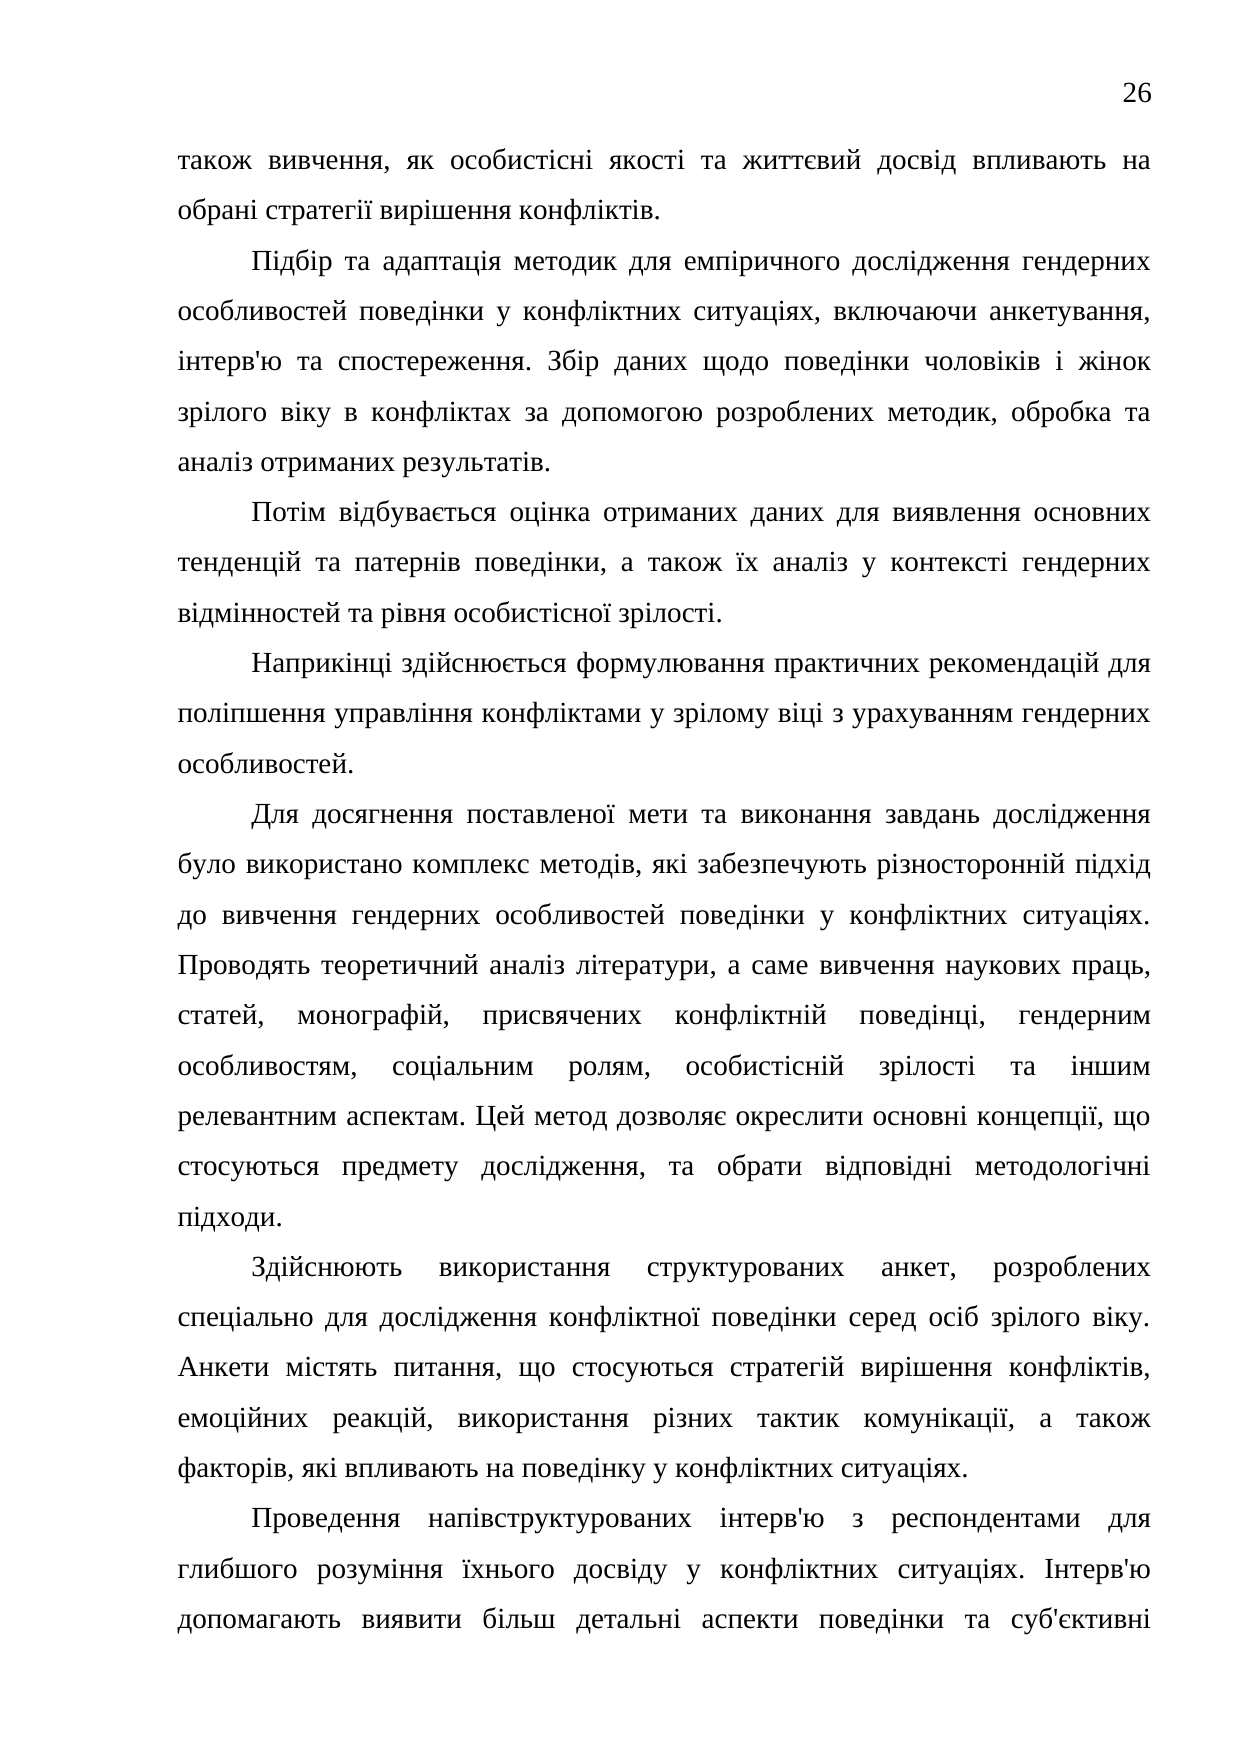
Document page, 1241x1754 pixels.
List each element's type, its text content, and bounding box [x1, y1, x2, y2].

text Для досягнення поставленої мети та виконання завдань дослідження було використано комплекс методів, які забезпечують різносторонній підхід до вивчення гендерних особливостей поведінки у конфліктних ситуаціях. Проводять теоретичний аналіз літератури, а саме вивчення наукових праць, статей, монографій, присвячених конфліктній поведінці, гендерним особливостям, соціальним ролям, особистісній зрілості та іншим релевантним аспектам. Цей метод дозволяє окреслити основні концепції, що стосуються предмету дослідження, та обрати відповідні методологічні підходи. [177, 796, 1152, 1232]
text Здійснюють використання структурованих анкет, розроблених спеціально для дослідження конфліктної поведінки серед осіб зрілого віку. Анкети містять питання, що стосуються стратегій вирішення конфліктів, емоційних реакцій, використання різних тактик комунікації, а також факторів, які впливають на поведінку у конфліктних ситуаціях. [177, 1249, 1152, 1484]
text Наприкінці здійснюється формулювання практичних рекомендацій для поліпшення управління конфліктами у зрілому віці з урахуванням гендерних особливостей. [177, 645, 1152, 779]
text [177, 142, 1152, 226]
text Потім відбувається оцінка отриманих даних для виявлення основних тенденцій та патернів поведінки, а також їх аналіз у контексті гендерних відмінностей та рівня особистісної зрілості. [177, 494, 1152, 628]
text Підбір та адаптація методик для емпіричного дослідження гендерних особливостей поведінки у конфліктних ситуаціях, включаючи анкетування, інтерв'ю та спостереження. Збір даних щодо поведінки чоловіків і жінок зрілого віку в конфліктах за допомогою розроблених методик, обробка та аналіз отриманих результатів. [177, 243, 1152, 477]
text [177, 1501, 1152, 1635]
